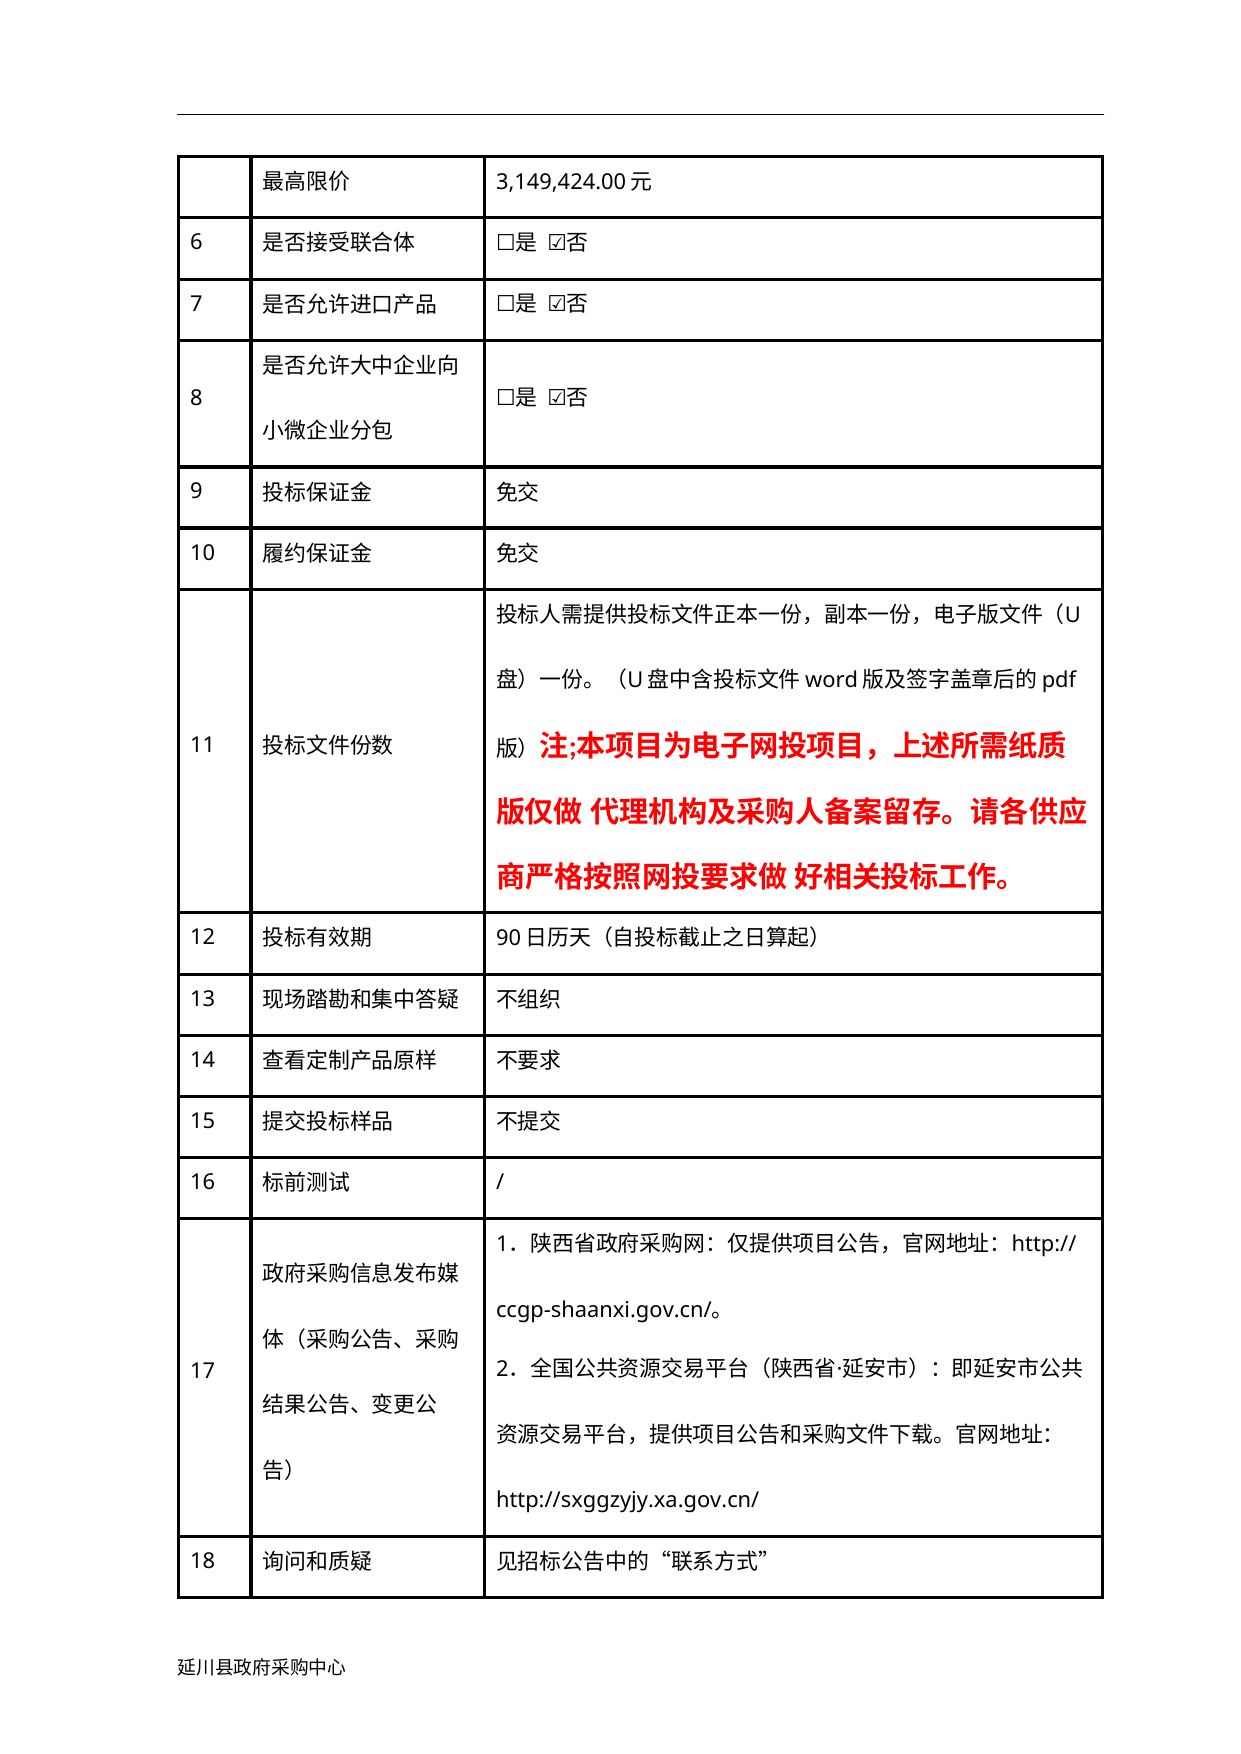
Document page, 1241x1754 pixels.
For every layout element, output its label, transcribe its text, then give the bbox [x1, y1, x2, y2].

table_cell 18 [180, 1538, 249, 1596]
table_cell 免交 [486, 469, 1101, 526]
table_cell 14 [180, 1037, 249, 1095]
table_cell 8 [180, 342, 249, 465]
table_cell 3,149,424.00元 [486, 158, 1101, 216]
table_cell / [486, 1159, 1101, 1217]
table_cell 是 否 [486, 219, 1101, 277]
table_cell 16 [180, 1159, 249, 1217]
table_cell 不组织 [486, 976, 1101, 1033]
table_cell 5 [180, 158, 249, 216]
table_cell 11 [180, 591, 249, 911]
table_cell 提交投标样品 [253, 1098, 483, 1156]
table_cell 是否允许大中企业向小微企业分包 [253, 342, 483, 465]
table_cell 履约保证金 [253, 530, 483, 588]
table_cell 投标人需提供投标文件正本一份，副本一份，电子版文件（U盘）一份。（U盘中含投标文件word版及签字盖章后的pdf版）注;本项目为电子网投项目，上述所需纸质版仅做 代理机构及采购人备案留存。请各供应商严格按照网投要求做 好相关投标工作。 [486, 591, 1101, 911]
table_cell 政府采购信息发布媒体（采购公告、采购结果公告、变更公告） [253, 1220, 483, 1534]
table_cell 12 [180, 914, 249, 972]
table_cell 询问和质疑 [253, 1538, 483, 1596]
table_cell 17 [180, 1220, 249, 1534]
table_cell 投标有效期 [253, 914, 483, 972]
table_cell 90日历天（自投标截止之日算起） [486, 914, 1101, 972]
table_cell 不提交 [486, 1098, 1101, 1156]
table_cell 13 [180, 976, 249, 1033]
table_cell 投标保证金 [253, 469, 483, 526]
table_cell 不要求 [486, 1037, 1101, 1095]
table_cell 7 [180, 281, 249, 338]
table_cell 标前测试 [253, 1159, 483, 1217]
table_cell 见招标公告中的“联系方式” [486, 1538, 1101, 1596]
table_cell 查看定制产品原样 [253, 1037, 483, 1095]
table_cell 是否允许进口产品 [253, 281, 483, 338]
table_cell 是否接受联合体 [253, 219, 483, 277]
table_cell 是 否 [486, 342, 1101, 465]
table_cell 投标文件份数 [253, 591, 483, 911]
table_cell 15 [180, 1098, 249, 1156]
table_cell 10 [180, 530, 249, 588]
table_cell 6 [180, 219, 249, 277]
table_cell 现场踏勘和集中答疑 [253, 976, 483, 1033]
table_cell 最高限价 [253, 158, 483, 216]
table_cell 9 [180, 469, 249, 526]
table_cell 是 否 [486, 281, 1101, 338]
table_cell 免交 [486, 530, 1101, 588]
table_cell 1．陕西省政府采购网：仅提供项目公告，官网地址：http://ccgp-shaanxi.gov.cn/。 2．全国公共资源交易平台（陕西省·延安市）：即延安市公共资源交易平台，提供项目公告和采购文件下载。官网地址：http://sxggzyjy.xa.gov.cn/ [486, 1220, 1101, 1534]
